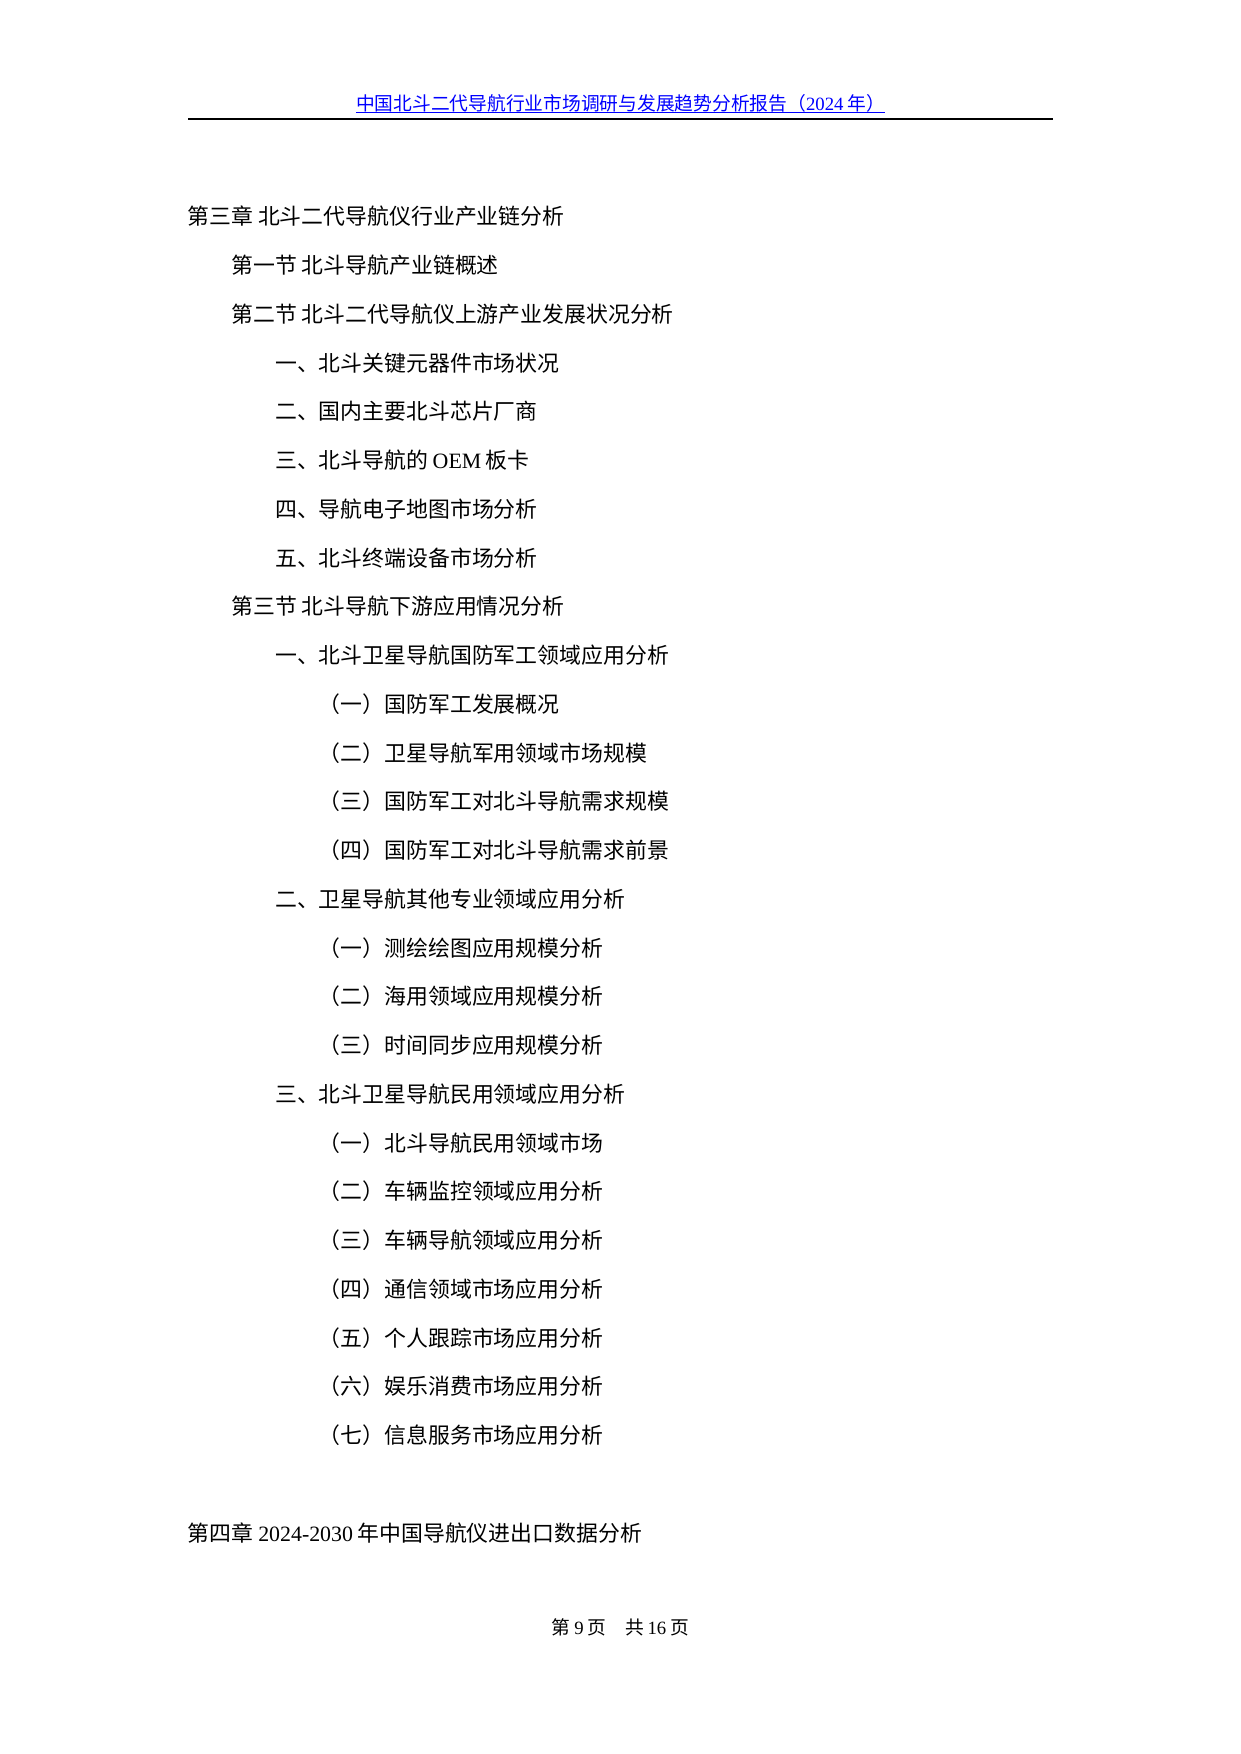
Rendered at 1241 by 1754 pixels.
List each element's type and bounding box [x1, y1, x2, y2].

text [187, 150, 1053, 1548]
